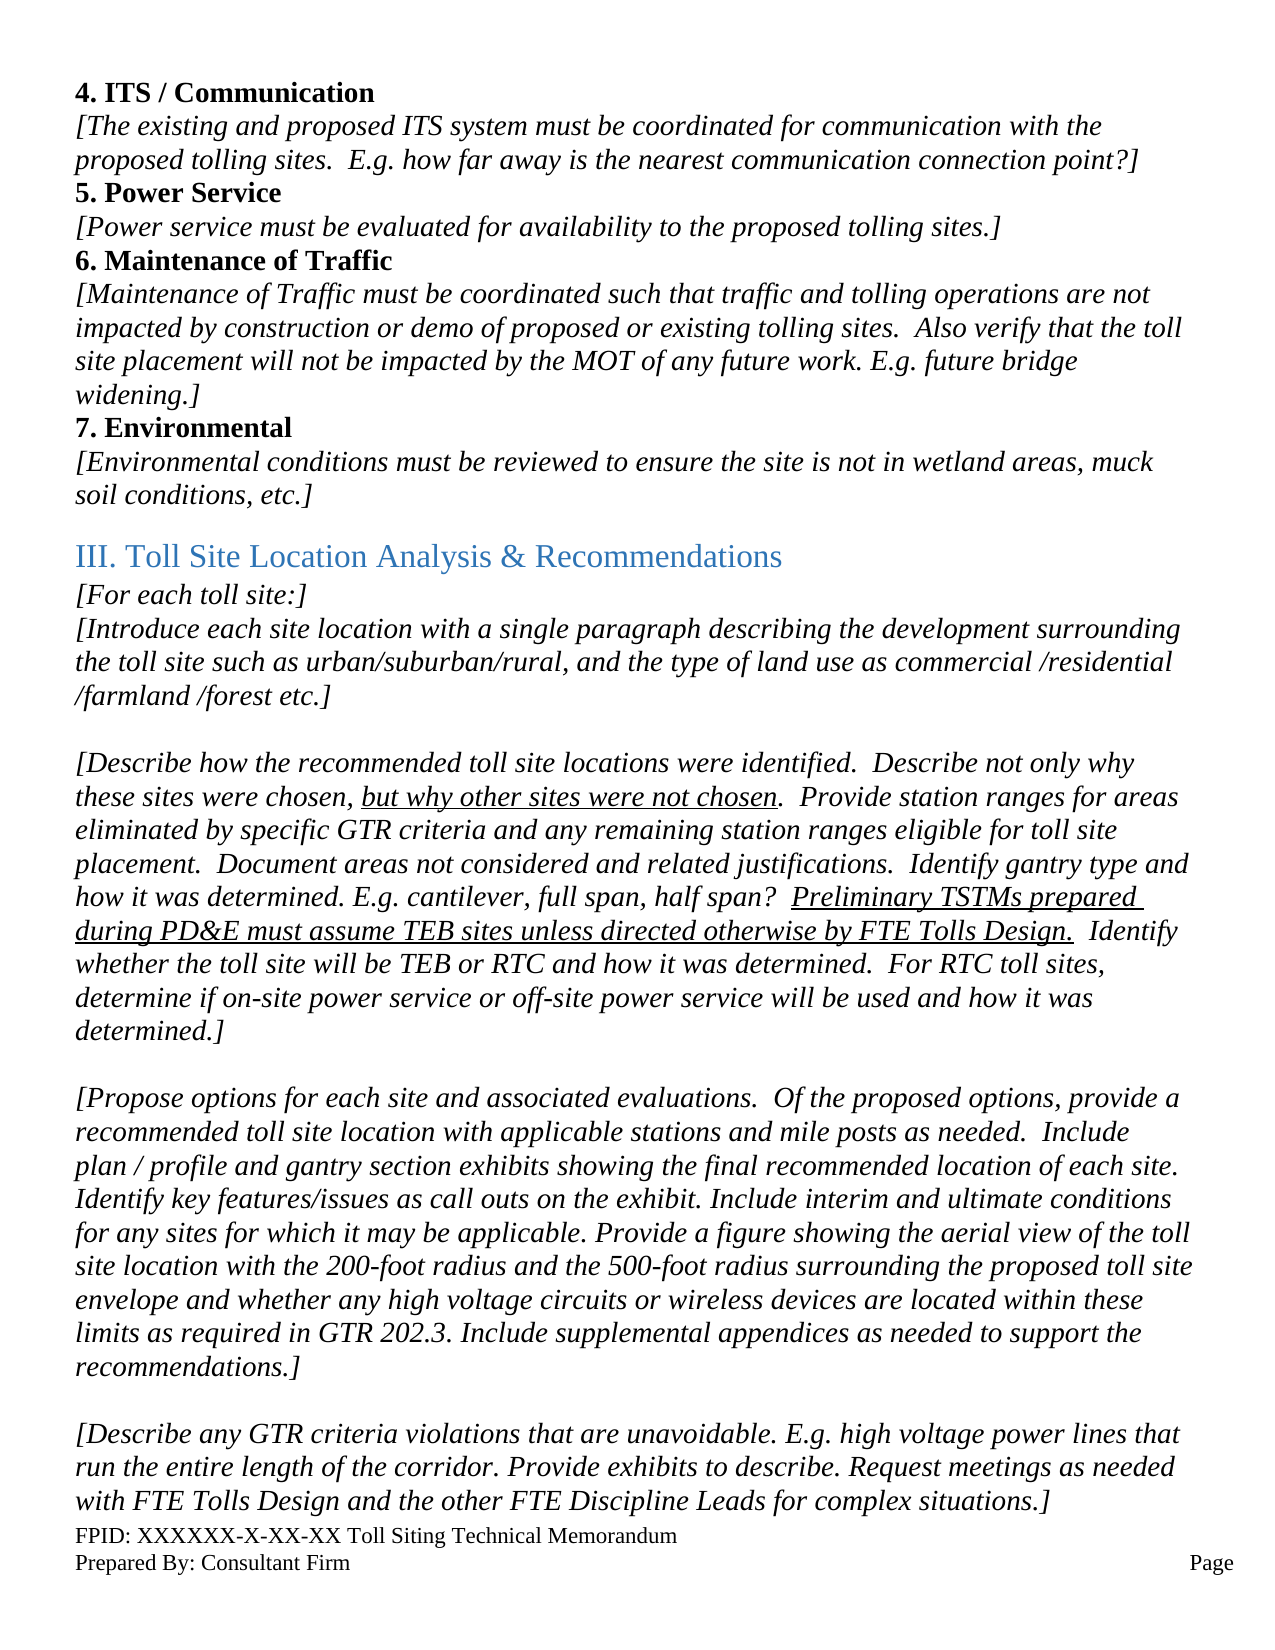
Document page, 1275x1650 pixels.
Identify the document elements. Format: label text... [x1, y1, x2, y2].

text 6. Maintenance of Traffic [75, 243, 1200, 276]
text 5. Power Service [75, 176, 1200, 209]
text [Describe any GTR criteria violations that are unavoidable. E.g. high voltage power lines that run the entire length of the corridor. Provide exhibits to describe. Request meetings as needed with FTE Tolls Design and the other FTE Discipline Leads for complex situations.] [75, 1416, 1200, 1517]
text 7. Environmental [75, 410, 1200, 444]
subtitle III. Toll Site Location Analysis & Recommendations [75, 536, 1200, 574]
text [Environmental conditions must be reviewed to ensure the site is not in wetland areas, muck soil conditions, etc.] [75, 444, 1200, 511]
text [For each toll site:] [75, 577, 1200, 611]
text [Maintenance of Traffic must be coordinated such that traffic and tolling operations are not impacted by construction or demo of proposed or existing tolling sites. Also verify that the toll site placement will not be impacted by the MOT of any future work. E.g. future bridge widening.] [75, 276, 1200, 410]
text [Power service must be evaluated for availability to the proposed tolling sites.] [75, 209, 1200, 243]
text [The existing and proposed ITS system must be coordinated for communication with the proposed tolling sites. E.g. how far away is the nearest communication connection point?] [75, 108, 1200, 176]
text 4. ITS / Communication [75, 75, 1200, 108]
text [Propose options for each site and associated evaluations. Of the proposed options, provide a recommended toll site location with applicable stations and mile posts as needed. Include plan / profile and gantry section exhibits showing the final recommended location of each site. Identify key features/issues as call outs on the exhibit. Include interim and ultimate conditions for any sites for which it may be applicable. Provide a figure showing the aerial view of the toll site location with the 200-foot radius and the 500-foot radius surrounding the proposed toll site envelope and whether any high voltage circuits or wireless devices are located within these limits as required in GTR 202.3. Include supplemental appendices as needed to support the recommendations.] [75, 1081, 1200, 1382]
text [Describe how the recommended toll site locations were identified. Describe not only why these sites were chosen, but why other sites were not chosen. Provide station ranges for areas eliminated by specific GTR criteria and any remaining station ranges eligible for toll site placement. Document areas not considered and related justifications. Identify gantry type and how it was determined. E.g. cantilever, full span, half span? Preliminary TSTMs prepared during PD&E must assume TEB sites unless directed otherwise by FTE Tolls Design. Identify whether the toll site will be TEB or RTC and how it was determined. For RTC toll sites, determine if on-site power service or off-site power service will be used and how it was determined.] [75, 745, 1200, 1047]
text [Introduce each site location with a single paragraph describing the development surrounding the toll site such as urban/suburban/rural, and the type of land use as commercial /residential /farmland /forest etc.] [75, 611, 1200, 712]
